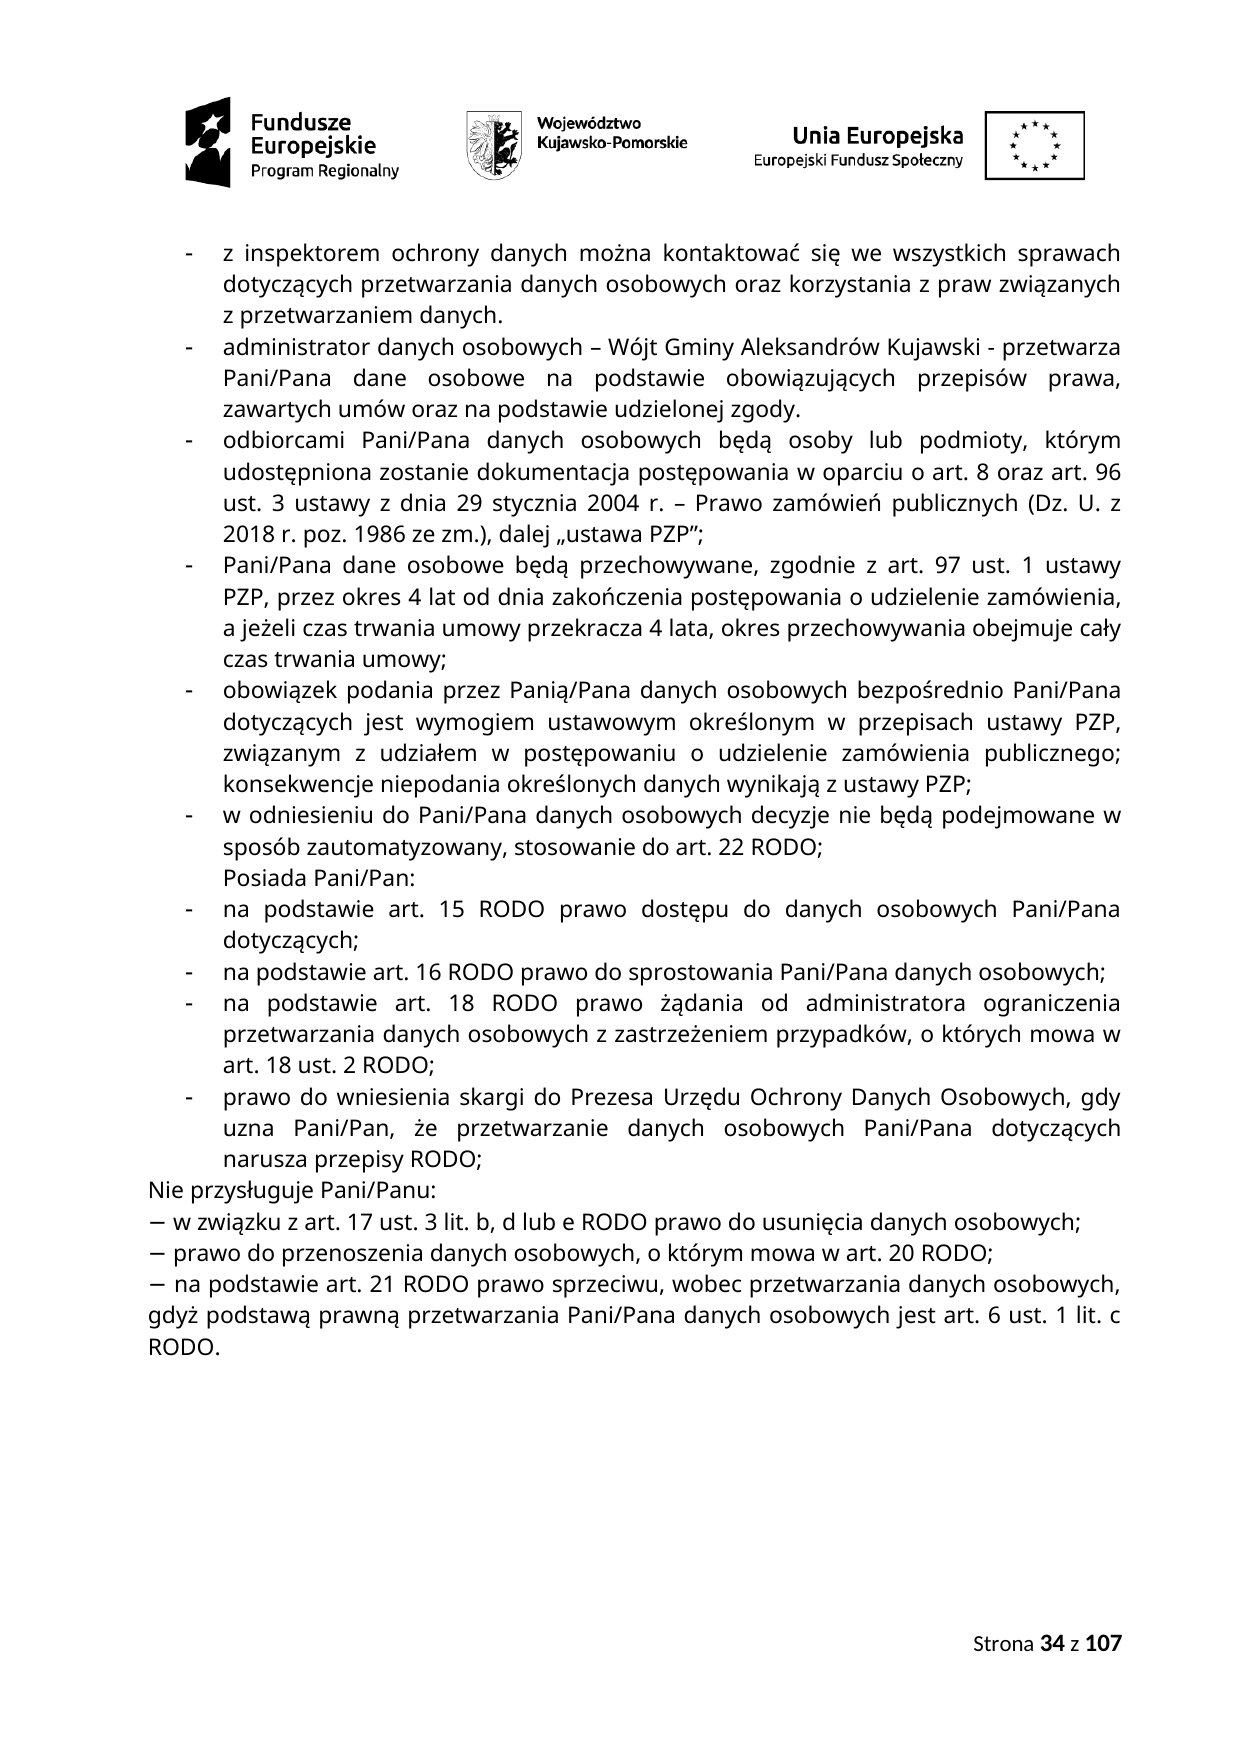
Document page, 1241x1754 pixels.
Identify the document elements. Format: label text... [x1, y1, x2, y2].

list Posiada Pani/Pan: [223, 862, 1122, 893]
list z inspektorem ochrony danych można kontaktować się we wszystkich sprawach dotyczących przetwarzania danych osobowych oraz korzystania z praw związanych z przetwarzaniem danych. [185, 237, 1122, 331]
list w odniesieniu do Pani/Pana danych osobowych decyzje nie będą podejmowane w sposób zautomatyzowany, stosowanie do art. 22 RODO; [185, 799, 1122, 862]
text − na podstawie art. 21 RODO prawo sprzeciwu, wobec przetwarzania danych osobowych, gdyż podstawą prawną przetwarzania Pani/Pana danych osobowych jest art. 6 ust. 1 lit. c RODO. [148, 1268, 1122, 1362]
list na podstawie art. 15 RODO prawo dostępu do danych osobowych Pani/Pana dotyczących; [185, 893, 1122, 956]
text Nie przysługuje Pani/Panu: [148, 1174, 1122, 1206]
list administrator danych osobowych – Wójt Gminy Aleksandrów Kujawski - przetwarza Pani/Pana dane osobowe na podstawie obowiązujących przepisów prawa, zawartych umów oraz na podstawie udzielonej zgody. [185, 331, 1122, 424]
list odbiorcami Pani/Pana danych osobowych będą osoby lub podmioty, którym udostępniona zostanie dokumentacja postępowania w oparciu o art. 8 oraz art. 96 ust. 3 ustawy z dnia 29 stycznia 2004 r. – Prawo zamówień publicznych (Dz. U. z 2018 r. poz. 1986 ze zm.), dalej „ustawa PZP”; [185, 424, 1122, 549]
text − prawo do przenoszenia danych osobowych, o którym mowa w art. 20 RODO; [148, 1237, 1122, 1268]
picture [163, 73, 1107, 209]
text − w związku z art. 17 ust. 3 lit. b, d lub e RODO prawo do usunięcia danych osobowych; [148, 1206, 1122, 1237]
list obowiązek podania przez Panią/Pana danych osobowych bezpośrednio Pani/Pana dotyczących jest wymogiem ustawowym określonym w przepisach ustawy PZP, związanym z udziałem w postępowaniu o udzielenie zamówienia publicznego; konsekwencje niepodania określonych danych wynikają z ustawy PZP; [185, 674, 1122, 799]
list na podstawie art. 18 RODO prawo żądania od administratora ograniczenia przetwarzania danych osobowych z zastrzeżeniem przypadków, o których mowa w art. 18 ust. 2 RODO; [185, 987, 1122, 1081]
list prawo do wniesienia skargi do Prezesa Urzędu Ochrony Danych Osobowych, gdy uzna Pani/Pan, że przetwarzanie danych osobowych Pani/Pana dotyczących narusza przepisy RODO; [185, 1081, 1122, 1174]
list na podstawie art. 16 RODO prawo do sprostowania Pani/Pana danych osobowych; [185, 956, 1122, 987]
list Pani/Pana dane osobowe będą przechowywane, zgodnie z art. 97 ust. 1 ustawy PZP, przez okres 4 lat od dnia zakończenia postępowania o udzielenie zamówienia, a jeżeli czas trwania umowy przekracza 4 lata, okres przechowywania obejmuje cały czas trwania umowy; [185, 549, 1122, 674]
